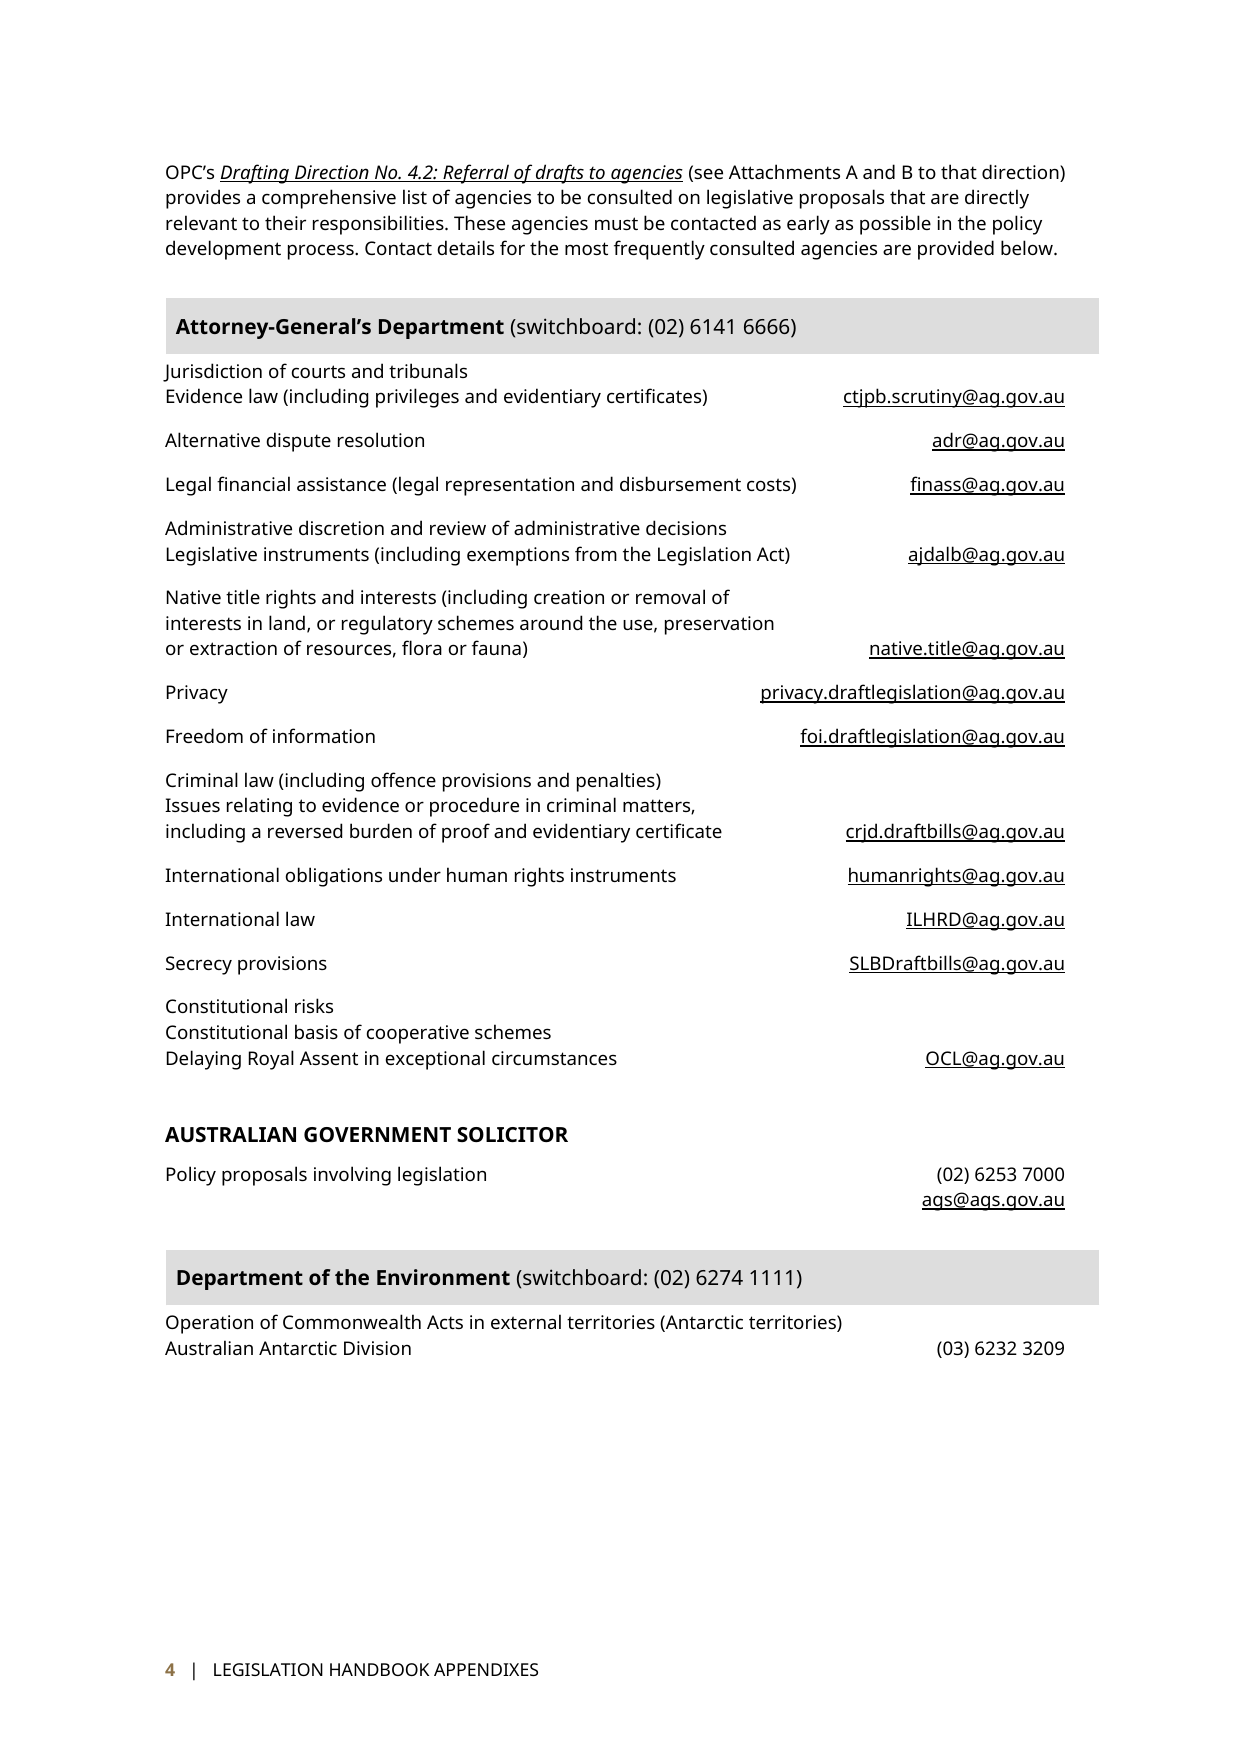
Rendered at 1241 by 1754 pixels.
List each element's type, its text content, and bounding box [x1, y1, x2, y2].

text Constitutional risks Constitutional basis of cooperative schemes Delaying Royal Assent in exceptional circumstances OCL@ag.gov.au [165, 994, 1075, 1070]
subtitle AUSTRALIAN GOVERNMENT SOLICITOR [165, 1120, 1075, 1149]
text Operation of Commonwealth Acts in external territories (Antarctic territories) Australian Antarctic Division (03) 6232 3209 [165, 1309, 1075, 1361]
text Secrecy provisions SLBDraftbills@ag.gov.au [165, 950, 1075, 975]
text Jurisdiction of courts and tribunals Evidence law (including privileges and evidentiary certificates) ctjpb.scrutiny@ag.gov.au [165, 358, 1075, 409]
text Criminal law (including offence provisions and penalties) Issues relating to evidence or procedure in criminal matters, including a reversed burden of proof and evidentiary certificate crjd.draftbills@ag.gov.au [165, 767, 1075, 844]
text Freedom of information foi.draftlegislation@ag.gov.au [165, 723, 1075, 749]
text OPC’s Drafting Direction No. 4.2: Referral of drafts to agencies (see Attachments A and B to that direction) provides a comprehensive list of agencies to be consulted on legislative proposals that are directly relevant to their responsibilities. These agencies must be contacted as early as possible in the policy development process. Contact details for the most frequently consulted agencies are provided below. [165, 159, 1075, 261]
text Privacy privacy.draftlegislation@ag.gov.au [165, 679, 1075, 705]
text Administrative discretion and review of administrative decisions Legislative instruments (including exemptions from the Legislation Act) ajdalb@ag.gov.au [165, 515, 1075, 566]
text Native title rights and interests (including creation or removal of interests in land, or regulatory schemes around the use, preservation or extraction of resources, flora or fauna) native.title@ag.gov.au [165, 585, 1075, 661]
text International obligations under human rights instruments humanrights@ag.gov.au [165, 862, 1075, 888]
text Policy proposals involving legislation (02) 6253 7000 ags@ags.gov.au [165, 1161, 1075, 1212]
subtitle Department of the Environment (switchboard: (02) 6274 1111) [167, 1251, 1098, 1304]
text International law ILHRD@ag.gov.au [165, 906, 1075, 932]
text Legal financial assistance (legal representation and disbursement costs) finass@ag.gov.au [165, 471, 1075, 497]
subtitle Attorney-General’s Department (switchboard: (02) 6141 6666) [167, 300, 1098, 353]
text Alternative dispute resolution adr@ag.gov.au [165, 428, 1075, 453]
